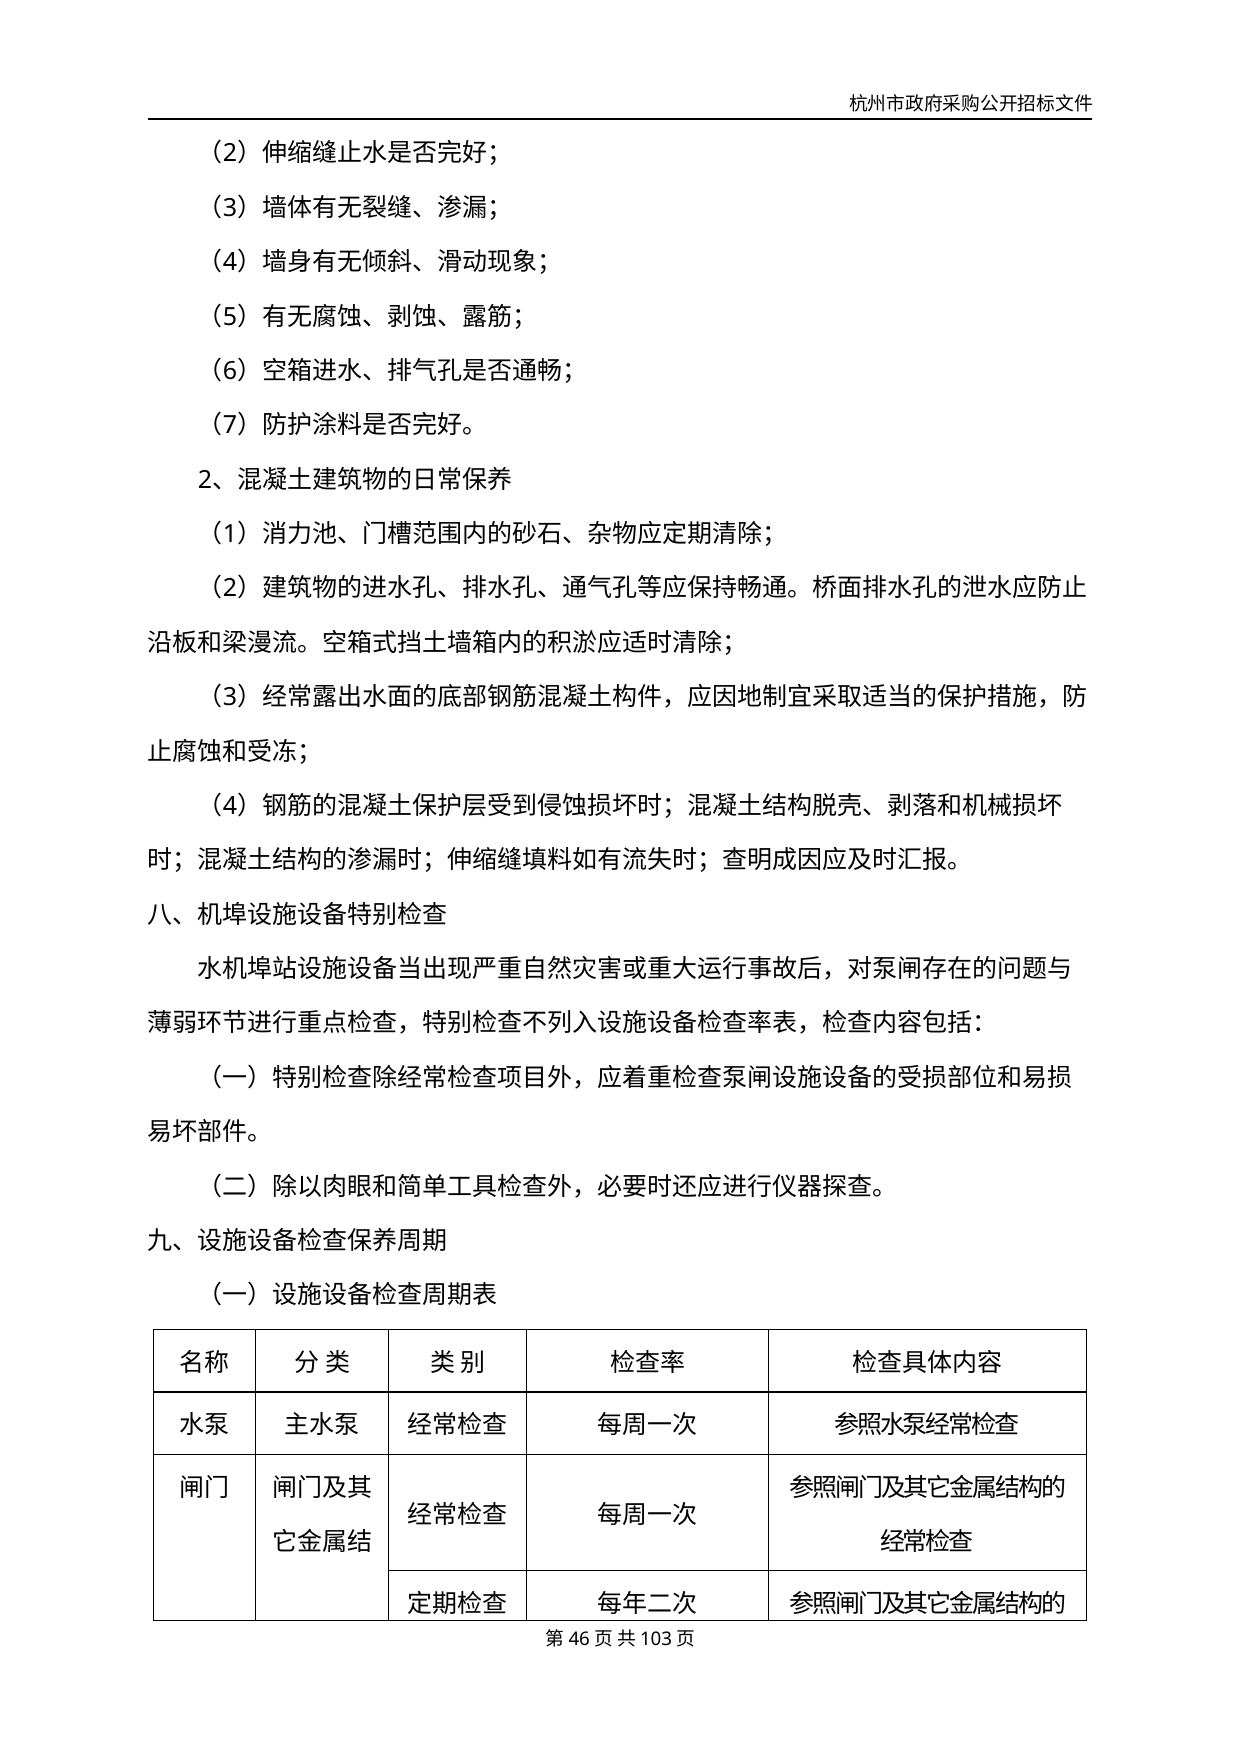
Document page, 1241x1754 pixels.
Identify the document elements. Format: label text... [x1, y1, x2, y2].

text （4）钢筋的混凝土保护层受到侵蚀损坏时；混凝土结构脱壳、剥落和机械损坏时；混凝土结构的渗漏时；伸缩缝填料如有流失时；查明成因应及时汇报。 [148, 785, 1092, 876]
table_cell 闸门 [154, 1455, 255, 1620]
table_cell 主水泵 [256, 1393, 388, 1454]
table_cell 水泵 [154, 1393, 255, 1454]
text （5）有无腐蚀、剥蚀、露筋； [148, 296, 1092, 332]
table_header 分 类 [256, 1330, 388, 1391]
text （2）伸缩缝止水是否完好； [148, 133, 1092, 169]
text （1）消力池、门槽范围内的砂石、杂物应定期清除； [148, 513, 1092, 550]
text （6）空箱进水、排气孔是否通畅； [148, 350, 1092, 387]
table_cell 每年二次 [527, 1571, 768, 1620]
table_cell 定期检查 [389, 1571, 526, 1620]
text （4）墙身有无倾斜、滑动现象； [148, 242, 1092, 278]
table_header 检查具体内容 [769, 1330, 1086, 1391]
table_header 类 别 [389, 1330, 526, 1391]
table_header 名称 [154, 1330, 255, 1391]
text 2、混凝土建筑物的日常保养 [148, 459, 1092, 495]
text （7）防护涂料是否完好。 [148, 405, 1092, 441]
text 水机埠站设施设备当出现严重自然灾害或重大运行事故后，对泵闸存在的问题与薄弱环节进行重点检查，特别检查不列入设施设备检查率表，检查内容包括： [148, 948, 1092, 1039]
text （一）特别检查除经常检查项目外，应着重检查泵闸设施设备的受损部位和易损易坏部件。 [148, 1057, 1092, 1148]
table_cell 每周一次 [527, 1455, 768, 1570]
table_cell 参照水泵经常检查 [769, 1393, 1086, 1454]
text （2）建筑物的进水孔、排水孔、通气孔等应保持畅通。桥面排水孔的泄水应防止沿板和梁漫流。空箱式挡土墙箱内的积淤应适时清除； [148, 568, 1092, 658]
table_header 检查率 [527, 1330, 768, 1391]
text 八、机埠设施设备特别检查 [148, 894, 1092, 930]
text 九、设施设备检查保养周期 [148, 1220, 1092, 1257]
table_cell 参照闸门及其它金属结构的定期检查 [769, 1571, 1086, 1620]
text （二）除以肉眼和简单工具检查外，必要时还应进行仪器探查。 [148, 1166, 1092, 1202]
table_cell 闸门及其它金属结构 [256, 1455, 388, 1620]
text （一）设施设备检查周期表 [148, 1275, 1092, 1311]
table_cell 参照闸门及其它金属结构的经常检查 [769, 1455, 1086, 1570]
table_cell 经常检查 [389, 1393, 526, 1454]
table_cell 经常检查 [389, 1455, 526, 1570]
text （3）墙体有无裂缝、渗漏； [148, 187, 1092, 223]
text （3）经常露出水面的底部钢筋混凝土构件，应因地制宜采取适当的保护措施，防止腐蚀和受冻； [148, 677, 1092, 767]
table_cell 每周一次 [527, 1393, 768, 1454]
